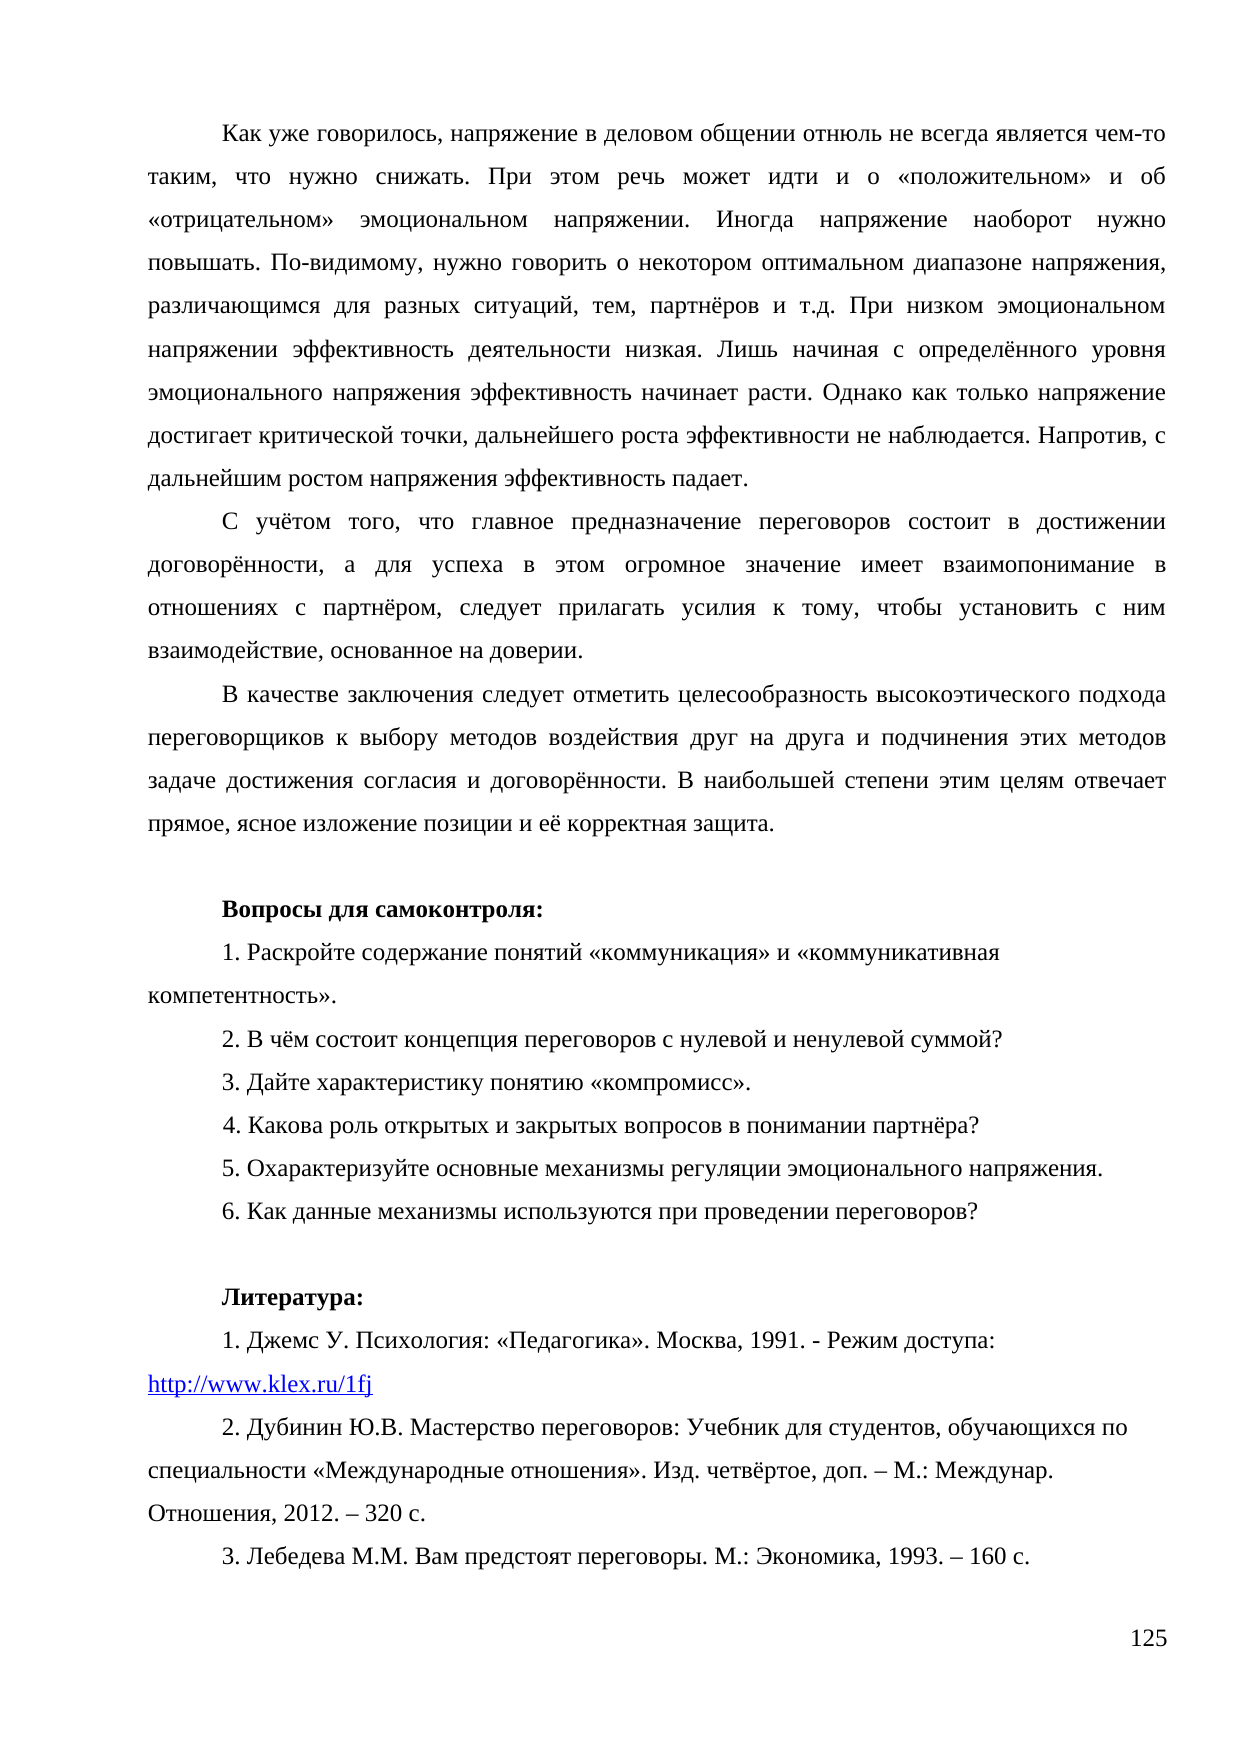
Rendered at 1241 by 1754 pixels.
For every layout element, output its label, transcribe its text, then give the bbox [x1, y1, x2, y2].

text 1. Джемс У. Психология: «Педагогика». Москва, 1991. - Режим доступа: http://www.klex.ru/1fj [148, 1326, 1167, 1397]
text 2. В чём состоит концепция переговоров с нулевой и ненулевой суммой? [148, 1024, 1167, 1052]
text 3. Лебедева М.М. Вам предстоят переговоры. М.: Экономика, 1993. – 160 с. [148, 1541, 1167, 1570]
text 1. Раскройте содержание понятий «коммуникация» и «коммуникативная компетентность». [148, 937, 1167, 1009]
text Вопросы для самоконтроля: [148, 894, 1167, 923]
text 3. Дайте характеристику понятию «компромисс». [148, 1067, 1167, 1096]
text Литература: [148, 1282, 1167, 1311]
text Как уже говорилось, напряжение в деловом общении отнюль не всегда является чем-то таким, что нужно снижать. При этом речь может идти и о «положительном» и об «отрицательном» эмоциональном напряжении. Иногда напряжение наоборот нужно повышать. По-видимому, нужно говорить о некотором оптимальном диапазоне напряжения, различающимся для разных ситуаций, тем, партнёров и т.д. При низком эмоциональном напряжении эффективность деятельности низкая. Лишь начиная с определённого уровня эмоционального напряжения эффективность начинает расти. Однако как только напряжение достигает критической точки, дальнейшего роста эффективности не наблюдается. Напротив, с дальнейшим ростом напряжения эффективность падает. [148, 118, 1167, 492]
text В качестве заключения следует отметить целесообразность высокоэтического подхода переговорщиков к выбору методов воздействия друг на друга и подчинения этих методов задаче достижения согласия и договорённости. В наибольшей степени этим целям отвечает прямое, ясное изложение позиции и её корректная защита. [148, 679, 1167, 837]
text 6. Как данные механизмы используются при проведении переговоров? [148, 1196, 1167, 1225]
text 5. Охарактеризуйте основные механизмы регуляции эмоционального напряжения. [148, 1153, 1167, 1182]
text С учётом того, что главное предназначение переговоров состоит в достижении договорённости, а для успеха в этом огромное значение имеет взаимопонимание в отношениях с партнёром, следует прилагать усилия к тому, чтобы установить с ним взаимодействие, основанное на доверии. [148, 506, 1167, 664]
text 2. Дубинин Ю.В. Мастерство переговоров: Учебник для студентов, обучающихся по специальности «Международные отношения». Изд. четвёртое, доп. – М.: Междунар. Отношения, 2012. – 320 с. [148, 1412, 1167, 1527]
text 4. Какова роль открытых и закрытых вопросов в понимании партнёра? [148, 1110, 1167, 1139]
